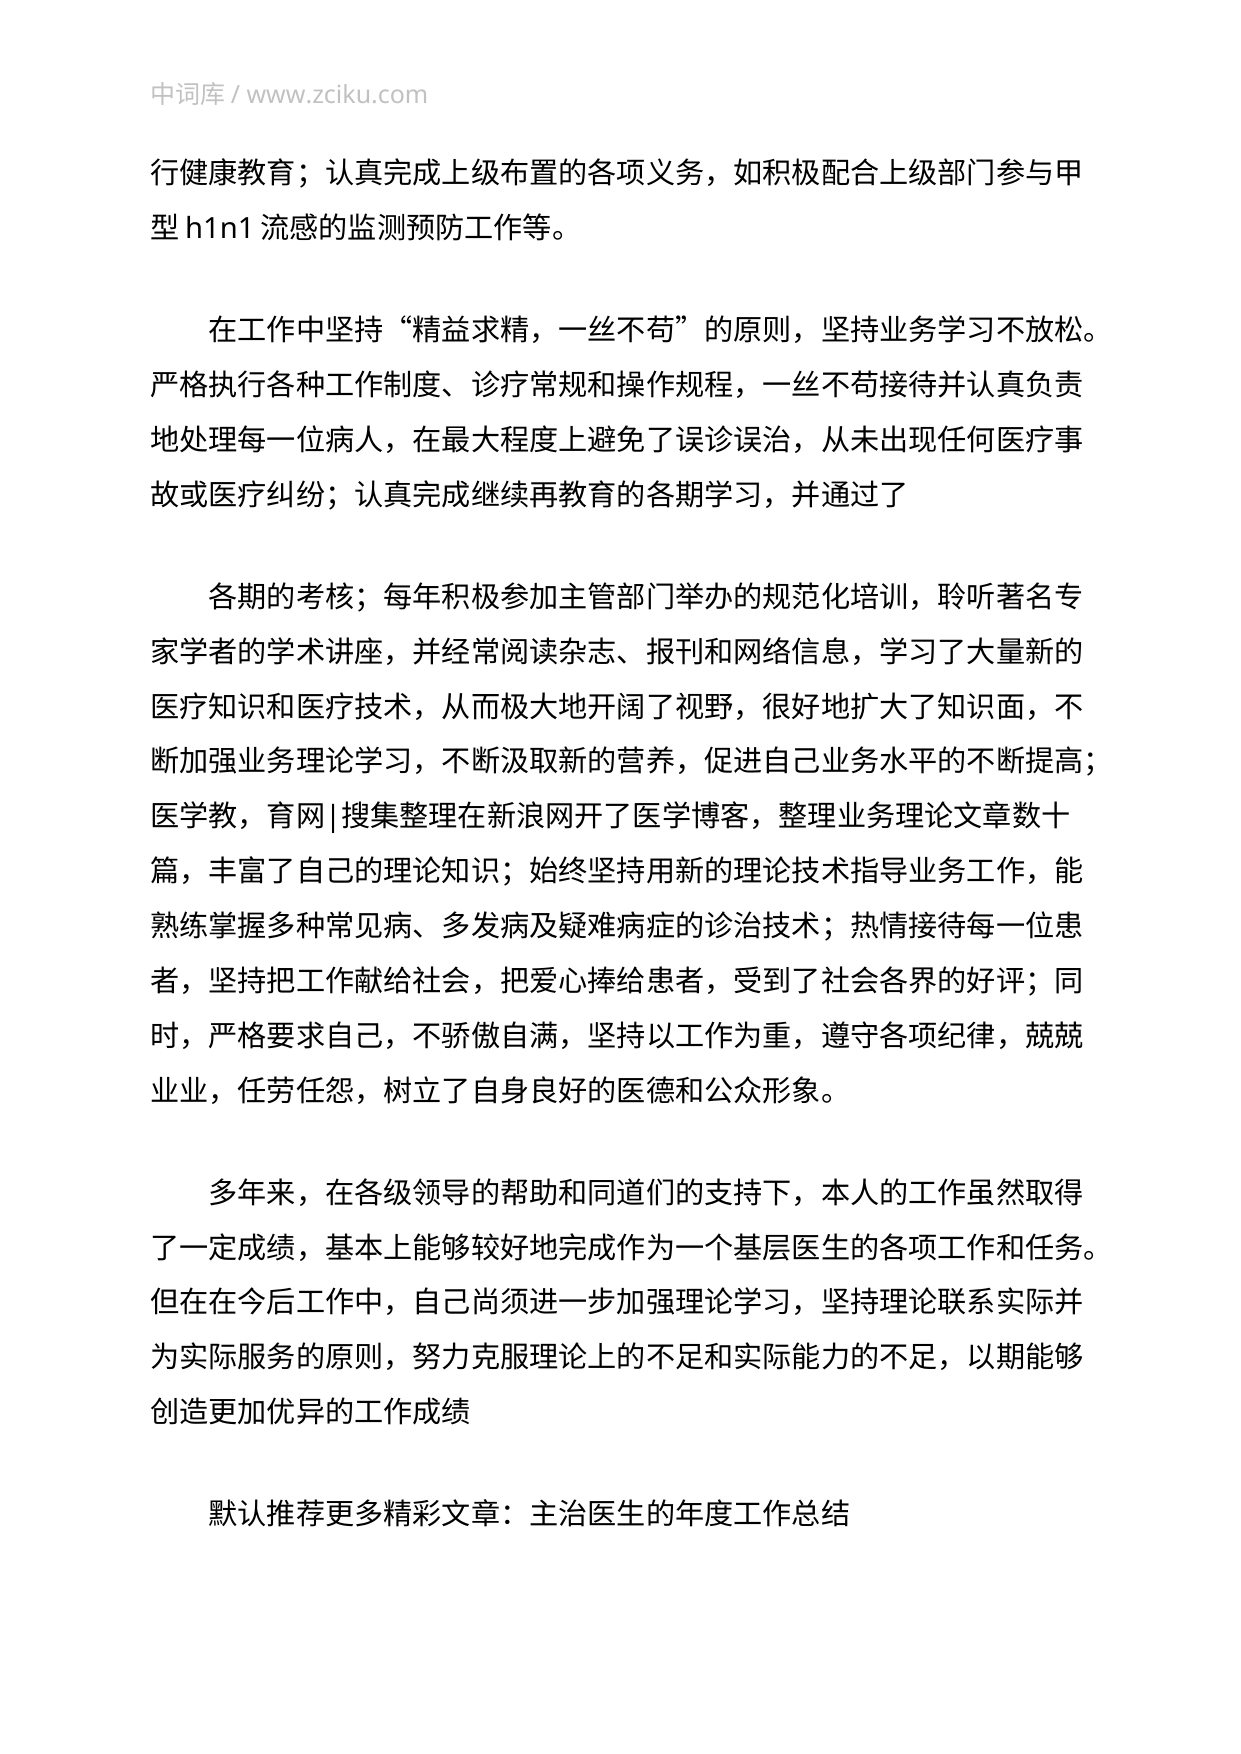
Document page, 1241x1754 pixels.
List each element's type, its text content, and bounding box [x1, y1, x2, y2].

text 在工作中坚持“精益求精，一丝不苟”的原则，坚持业务学习不放松。严格执行各种工作制度、诊疗常规和操作规程，一丝不苟接待并认真负责地处理每一位病人，在最大程度上避免了误诊误治，从未出现任何医疗事故或医疗纠纷；认真完成继续再教育的各期学习，并通过了 [150, 307, 1090, 514]
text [150, 150, 1090, 247]
text 各期的考核；每年积极参加主管部门举办的规范化培训，聆听著名专家学者的学术讲座，并经常阅读杂志、报刊和网络信息，学习了大量新的医疗知识和医疗技术，从而极大地开阔了视野，很好地扩大了知识面，不断加强业务理论学习，不断汲取新的营养，促进自己业务水平的不断提高；医学教，育网|搜集整理在新浪网开了医学博客，整理业务理论文章数十篇，丰富了自己的理论知识；始终坚持用新的理论技术指导业务工作，能熟练掌握多种常见病、多发病及疑难病症的诊治技术；热情接待每一位患者，坚持把工作献给社会，把爱心捧给患者，受到了社会各界的好评；同时，严格要求自己，不骄傲自满，坚持以工作为重，遵守各项纪律，兢兢业业，任劳任怨，树立了自身良好的医德和公众形象。 [150, 573, 1090, 1110]
text 默认推荐更多精彩文章：主治医生的年度工作总结 [150, 1491, 1090, 1533]
text 多年来，在各级领导的帮助和同道们的支持下，本人的工作虽然取得了一定成绩，基本上能够较好地完成作为一个基层医生的各项工作和任务。但在在今后工作中，自己尚须进一步加强理论学习，坚持理论联系实际并为实际服务的原则，努力克服理论上的不足和实际能力的不足，以期能够创造更加优异的工作成绩 [150, 1169, 1090, 1431]
